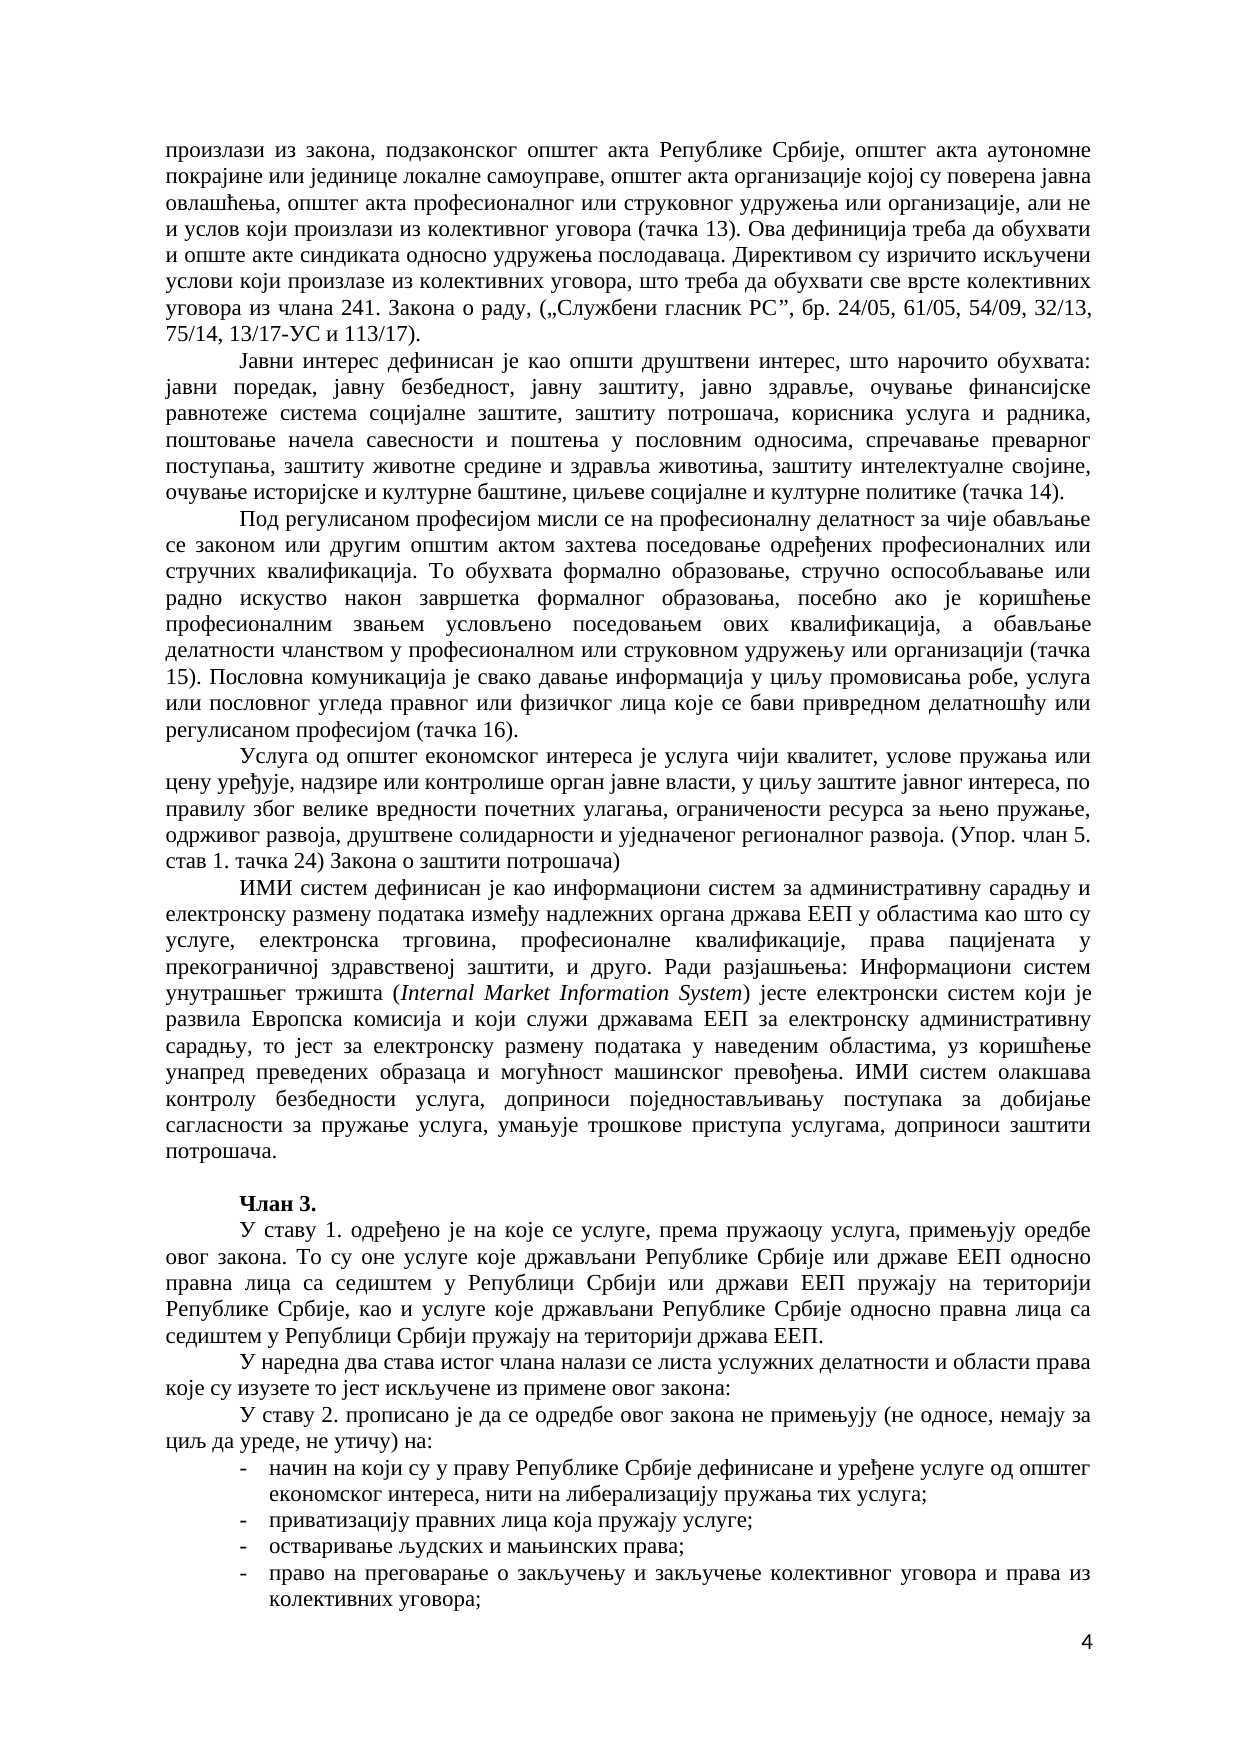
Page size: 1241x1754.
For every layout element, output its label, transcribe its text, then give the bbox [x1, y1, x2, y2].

list начин на који су у праву Републике Србије дефинисане и уређене услуге од општег економског интереса, нити на либерализацију пружања тих услуга; [239, 1453, 1092, 1506]
text Члан 3. [165, 1190, 1092, 1216]
text У наредна два става истог члана налази се листа услужних делатности и области права које су изузете то јест искључене из примене овог закона: [165, 1348, 1092, 1401]
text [165, 136, 1092, 347]
text У ставу 1. одређено је на које се услуге, према пружаоцу услуга, примењују оредбе овог закона. То су оне услуге које држављани Републике Србије или државе ЕЕП односно правна лица са седиштем у Републици Србији или држави ЕЕП пружају на територији Републике Србије, као и услуге које држављани Републике Србије односно правна лица са седиштем у Републици Србији пружају на територији држава ЕЕП. [165, 1216, 1092, 1348]
text Јавни интерес дефинисан је као општи друштвени интерес, што нарочито обухвата: јавни поредак, јавну безбедност, јавну заштиту, јавно здравље, очување финансијске равнотеже система социјалне заштите, заштиту потрошача, корисника услуга и радника, поштовање начела савесности и поштења у пословним односима, спречавање преварног поступања, заштиту животне средине и здравља животиња, заштиту интелектуалне својине, очување историјске и културне баштине, циљеве социјалне и културне политике (тачка 14). [165, 347, 1092, 505]
list приватизацију правних лица која пружају услуге; [239, 1506, 1092, 1533]
list остваривање људских и мањинских права; [239, 1533, 1092, 1559]
text У ставу 2. прописано је да се одредбе овог закона не примењују (не односе, немају за циљ да уреде, не утичу) на: [165, 1401, 1092, 1453]
list право на преговарање о закључењу и закључење колективног уговора и права из колективних уговора; [239, 1559, 1092, 1612]
text Услуга од општег економског интереса је услуга чији квалитет, услове пружања или цену уређује, надзире или контролише орган јавне власти, у циљу заштите јавног интереса, по правилу због велике вредности почетних улагања, ограничености ресурса за њено пружање, одрживог развоја, друштвене солидарности и уједначеног регионалног развоја. (Упор. члан 5. став 1. тачка 24) Закона о заштити потрошача) [165, 742, 1092, 874]
text ИМИ систем дефинисан је као информациони систем за административну сарадњу и електронску размену података између надлежних органа држава ЕЕП у областима као што су услуге, електронска трговина, професионалне квалификације, права пацијената у прекограничној здравственој заштити, и друго. Ради разјашњења: Информациони систем унутрашњег тржишта (Internal Market Information System) јесте електронски систем који је развила Европска комисија и који служи државама ЕЕП за електронску административну сарадњу, то јест за електронску размену података у наведеним областима, уз коришћење унапред преведених образаца и могућност машинског превођења. ИМИ систем олакшава контролу безбедности услуга, доприноси поједностављивању поступака за добијање сагласности за пружање услуга, умањује трошкове приступа услугама, доприноси заштити потрошача. [165, 874, 1092, 1164]
text Под регулисаном професијом мисли се на професионалну делатност за чије обављање се законом или другим општим актом захтева поседовање одређених професионалних или стручних квалификација. То обухвата формално образовање, стручно оспособљавање или радно искуство након завршетка формалног образовања, посебно ако је коришћење професионалним звањем условљено поседовањем ових квалификација, а обављање делатности чланством у професионалном или струковном удружењу или организацији (тачка 15). Пословна комуникација је свако давање информација у циљу промовисања робе, услуга или пословног угледа правног или физичког лица које се бави привредном делатношћу или регулисаном професијом (тачка 16). [165, 505, 1092, 742]
